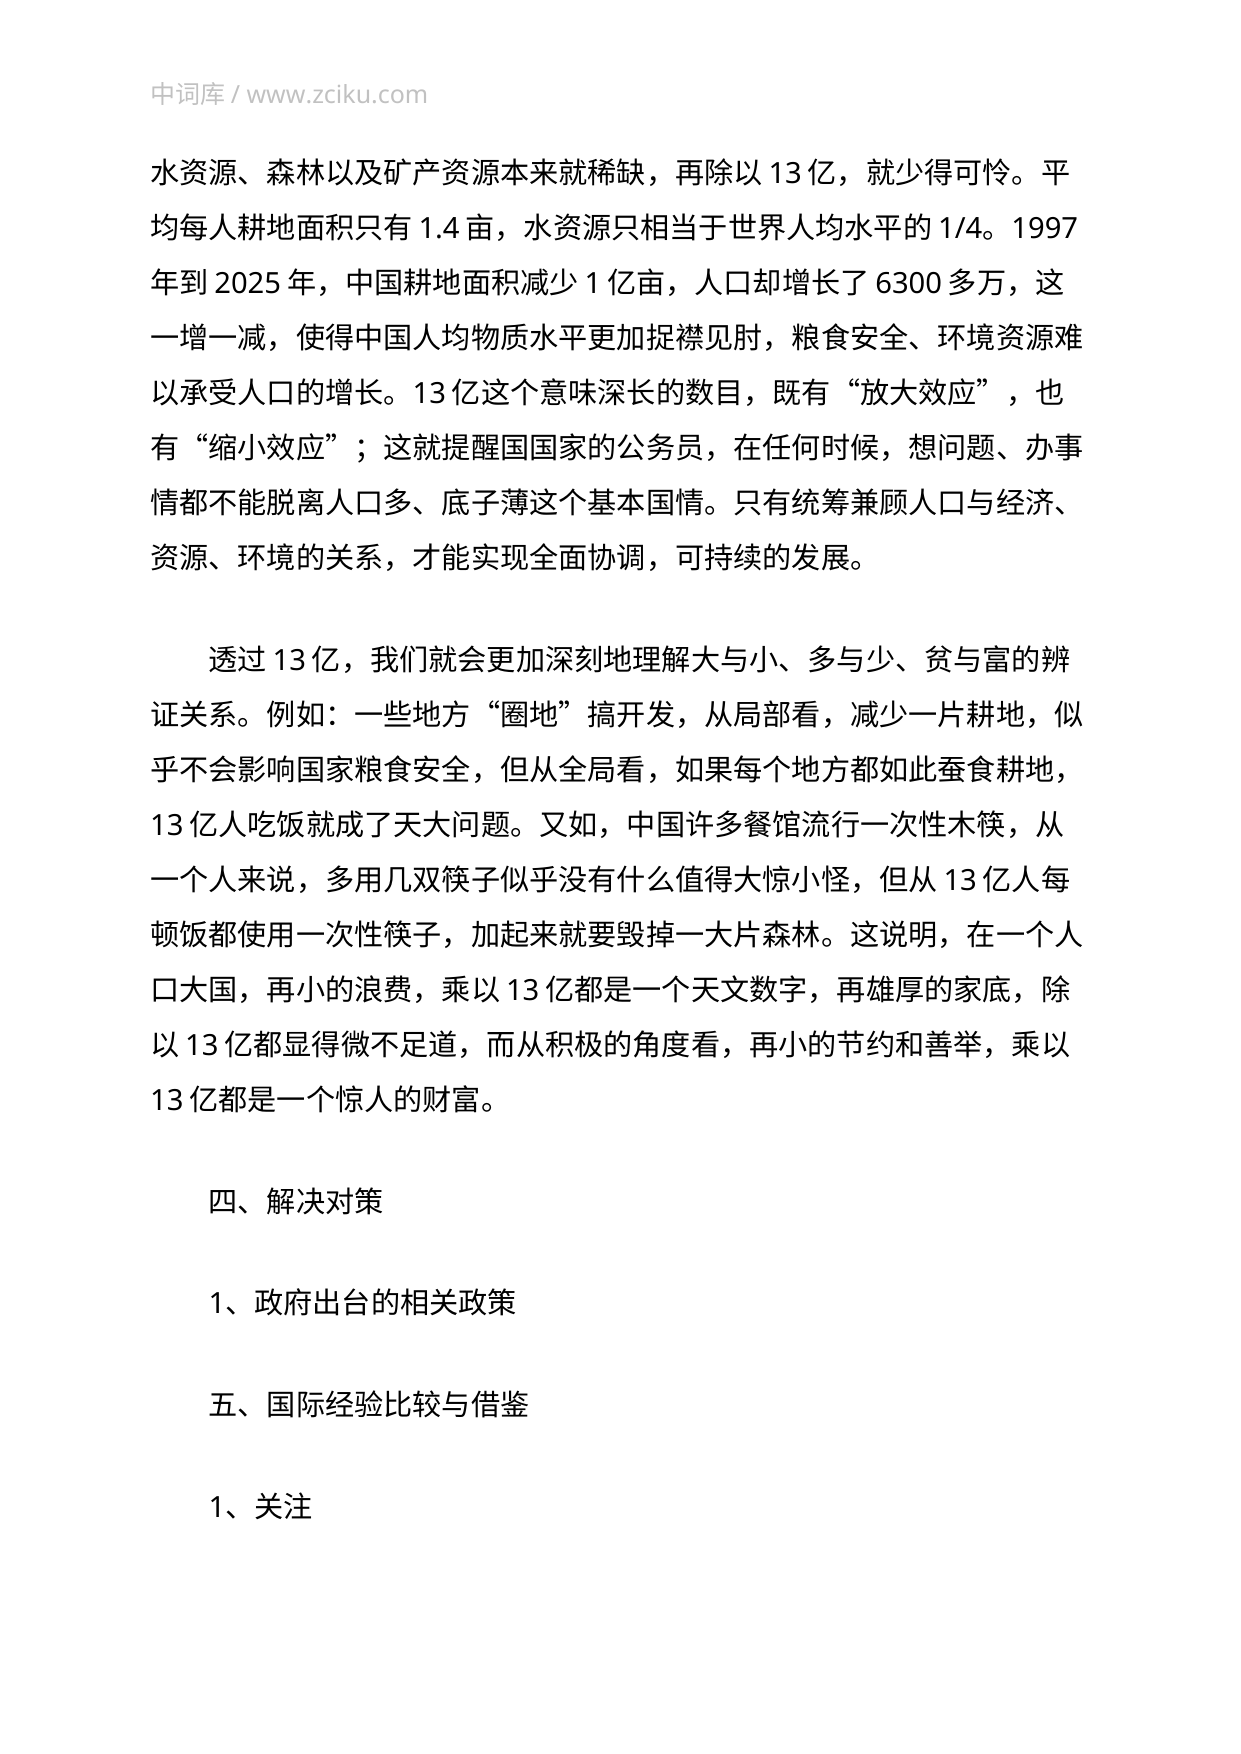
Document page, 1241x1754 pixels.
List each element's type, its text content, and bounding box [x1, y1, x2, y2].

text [150, 150, 1090, 577]
text 1、关注 [150, 1484, 1090, 1526]
text 1、政府出台的相关政策 [150, 1280, 1090, 1322]
text 透过13亿，我们就会更加深刻地理解大与小、多与少、贫与富的辨证关系。例如：一些地方“圈地”搞开发，从局部看，减少一片耕地，似乎不会影响国家粮食安全，但从全局看，如果每个地方都如此蚕食耕地，13亿人吃饭就成了天大问题。又如，中国许多餐馆流行一次性木筷，从一个人来说，多用几双筷子似乎没有什么值得大惊小怪，但从13亿人每顿饭都使用一次性筷子，加起来就要毁掉一大片森林。这说明，在一个人口大国，再小的浪费，乘以13亿都是一个天文数字，再雄厚的家底，除以13亿都显得微不足道，而从积极的角度看，再小的节约和善举，乘以13亿都是一个惊人的财富。 [150, 636, 1090, 1118]
text 四、解决对策 [150, 1178, 1090, 1220]
text 五、国际经验比较与借鉴 [150, 1382, 1090, 1424]
